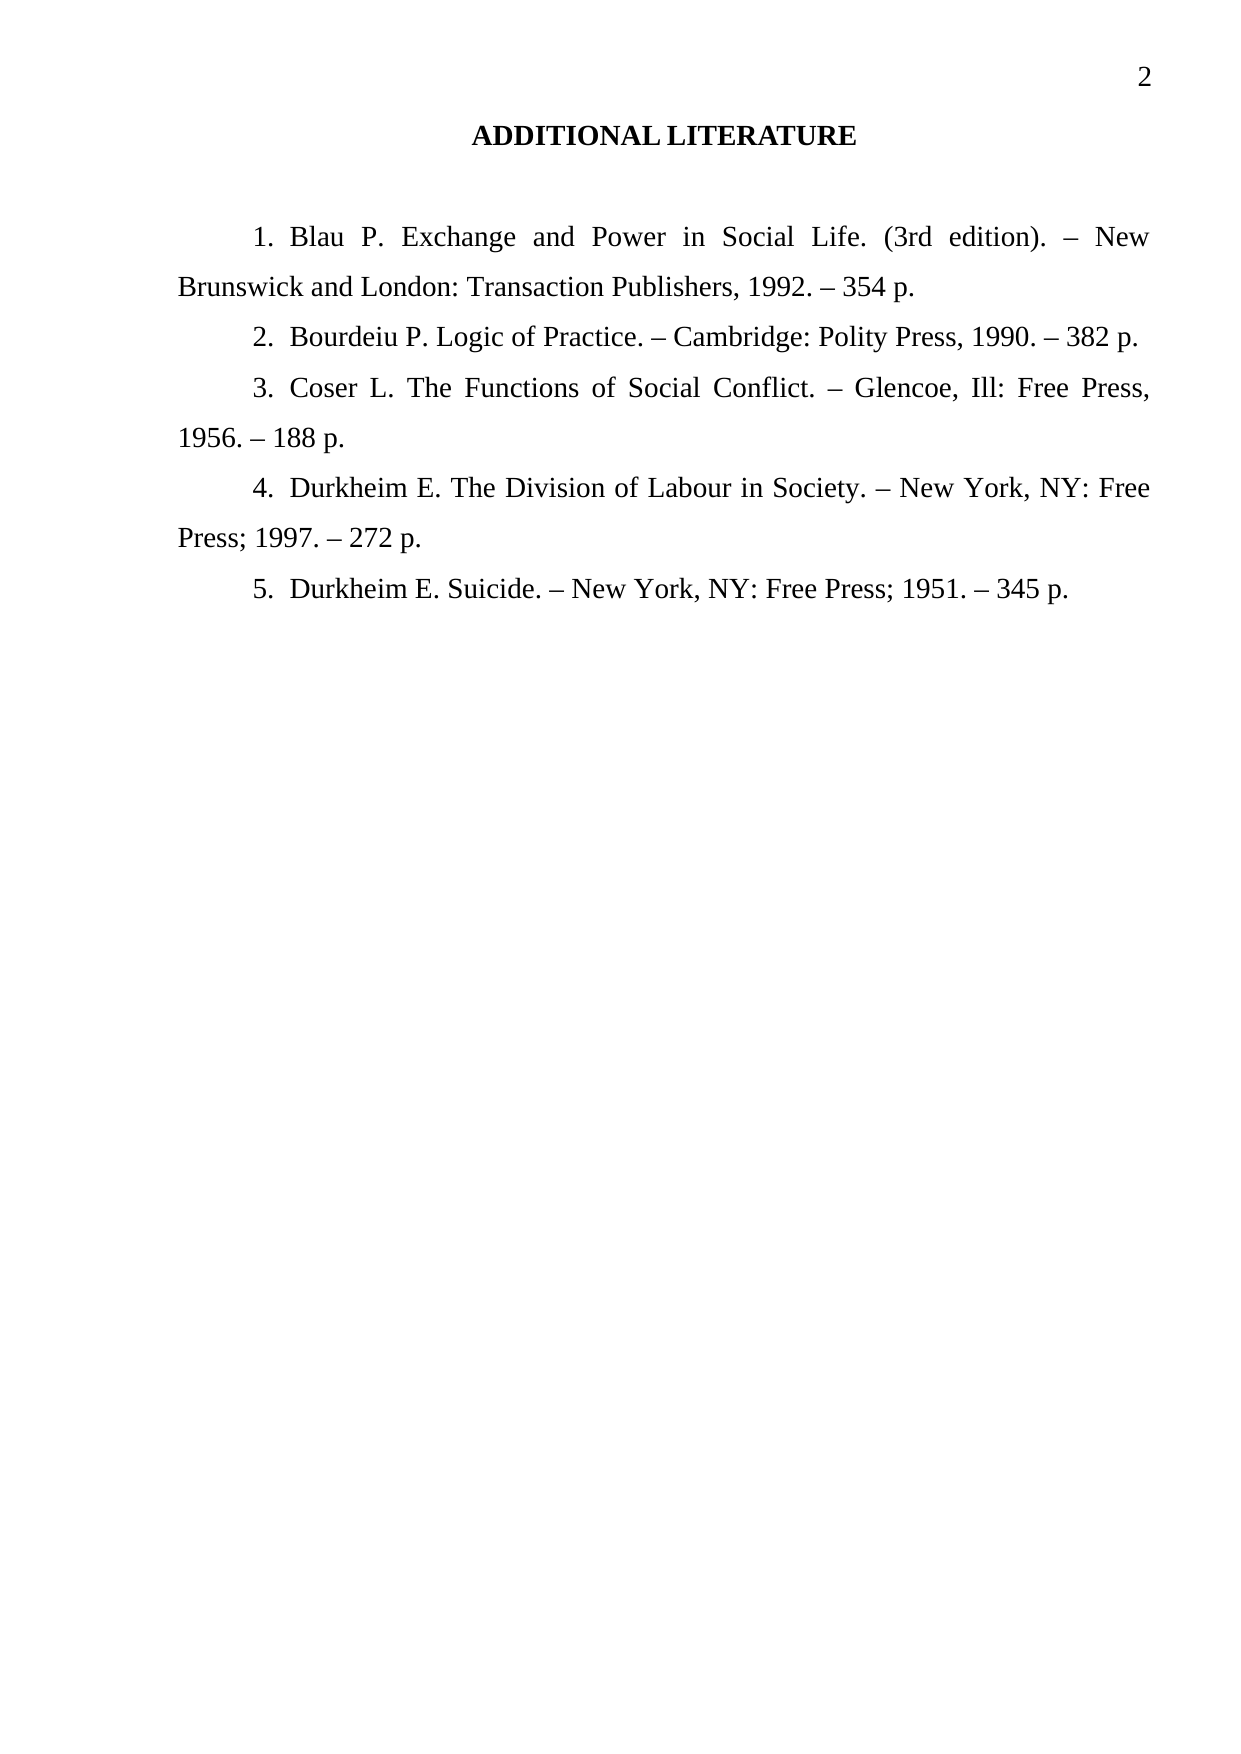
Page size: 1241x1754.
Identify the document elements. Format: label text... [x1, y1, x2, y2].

text Additional literature [177, 118, 1152, 152]
text Bourdeiu P. Logic of Practice. – Cambridge: Polity Press, 1990. – 382 p. [177, 319, 1152, 353]
text Coser L. The Functions of Social Conflict. – Glencoe, Ill: Free Press, 1956. – 188 p. [177, 370, 1152, 453]
text Durkheim E. Suicide. – New York, NY: Free Press; 1951. – 345 p. [177, 571, 1152, 604]
text Blau P. Exchange and Power in Social Life. (3rd edition). – New Brunswick and London: Transaction Publishers, 1992. – 354 p. [177, 219, 1152, 303]
text Durkheim E. The Division of Labour in Society. – New York, NY: Free Press; 1997. – 272 p. [177, 470, 1152, 554]
